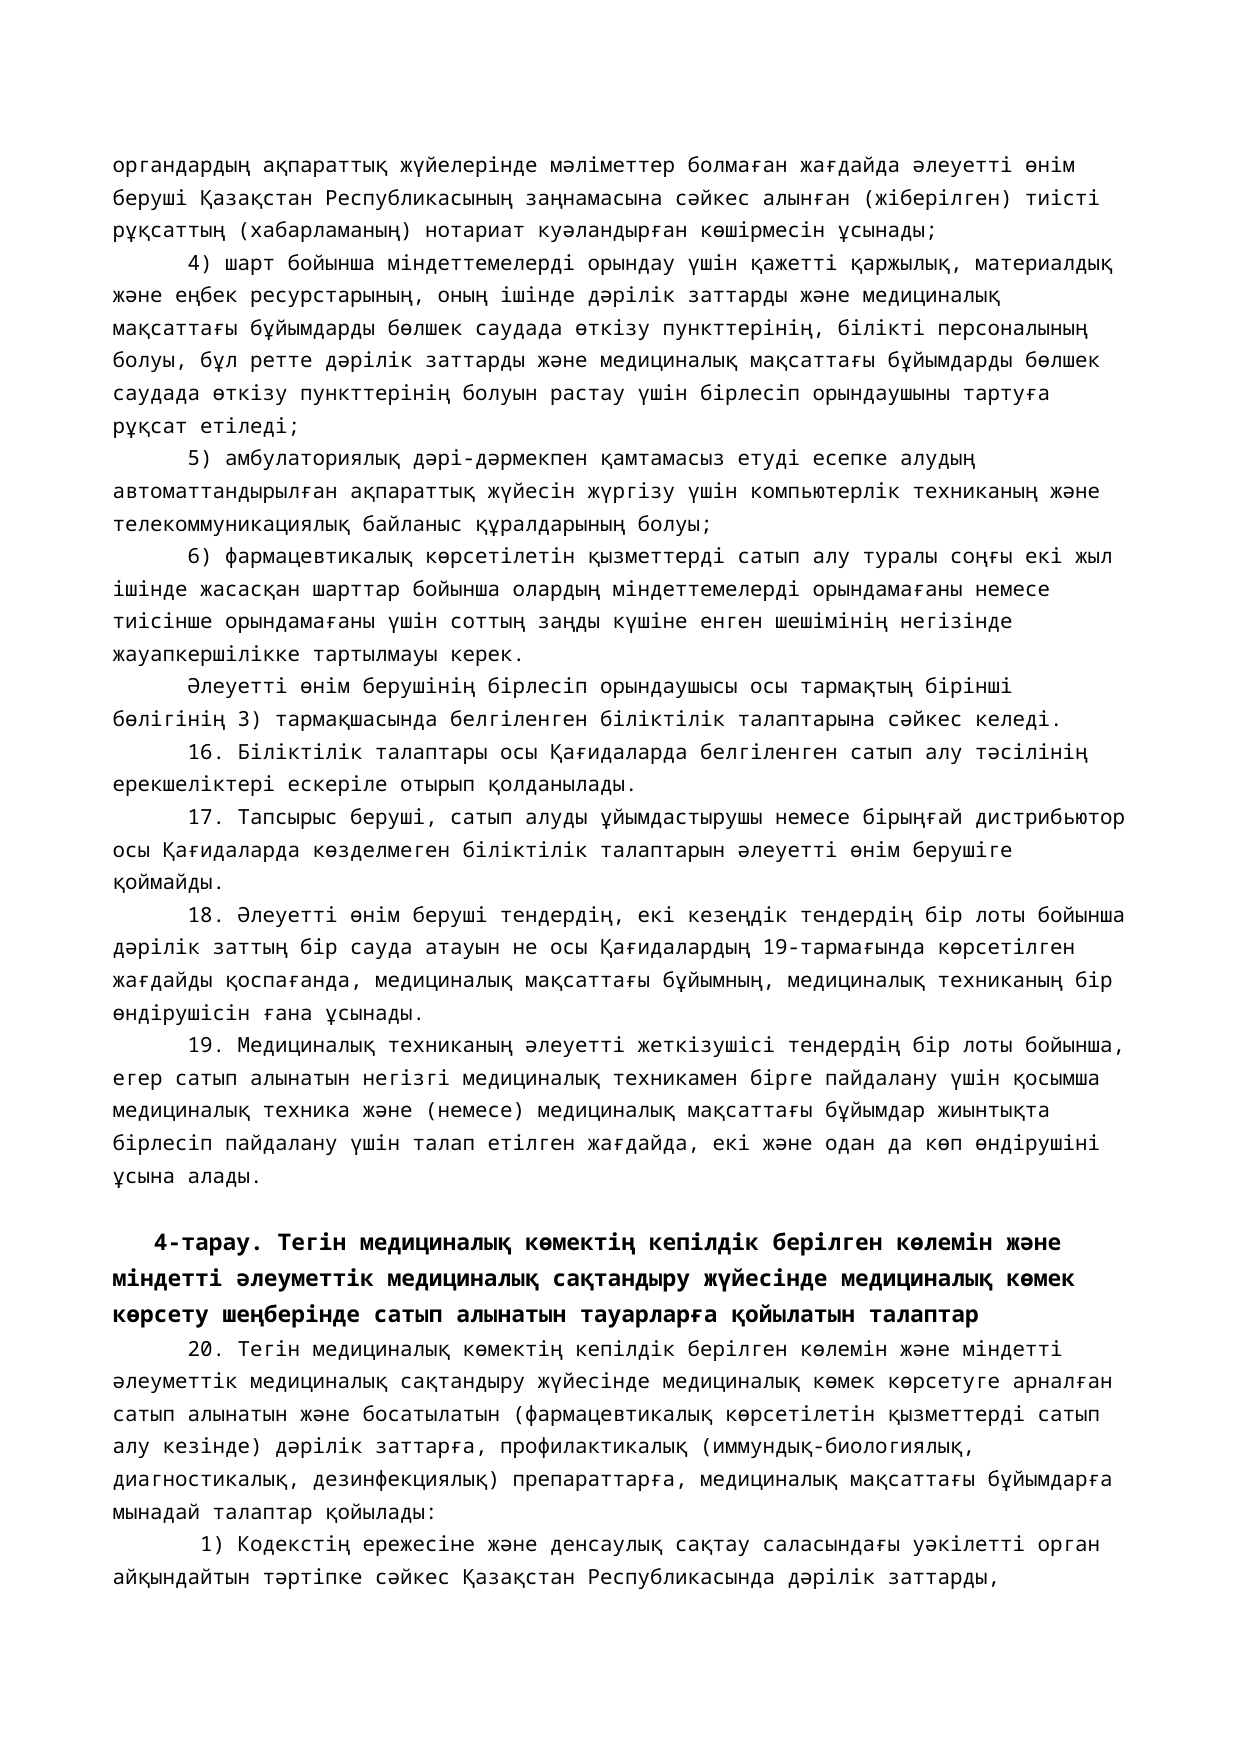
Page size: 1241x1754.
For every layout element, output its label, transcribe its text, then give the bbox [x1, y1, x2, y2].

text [112, 1334, 1128, 1590]
text 4-тарау. Тегін медициналық көмектің кепілдік берілген көлемін және міндетті әлеуметтік медициналық сақтандыру жүйесінде медициналық көмек көрсету шеңберінде сатып алынатын тауарларға қойылатын талаптар [112, 1226, 1128, 1329]
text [112, 150, 1128, 1222]
